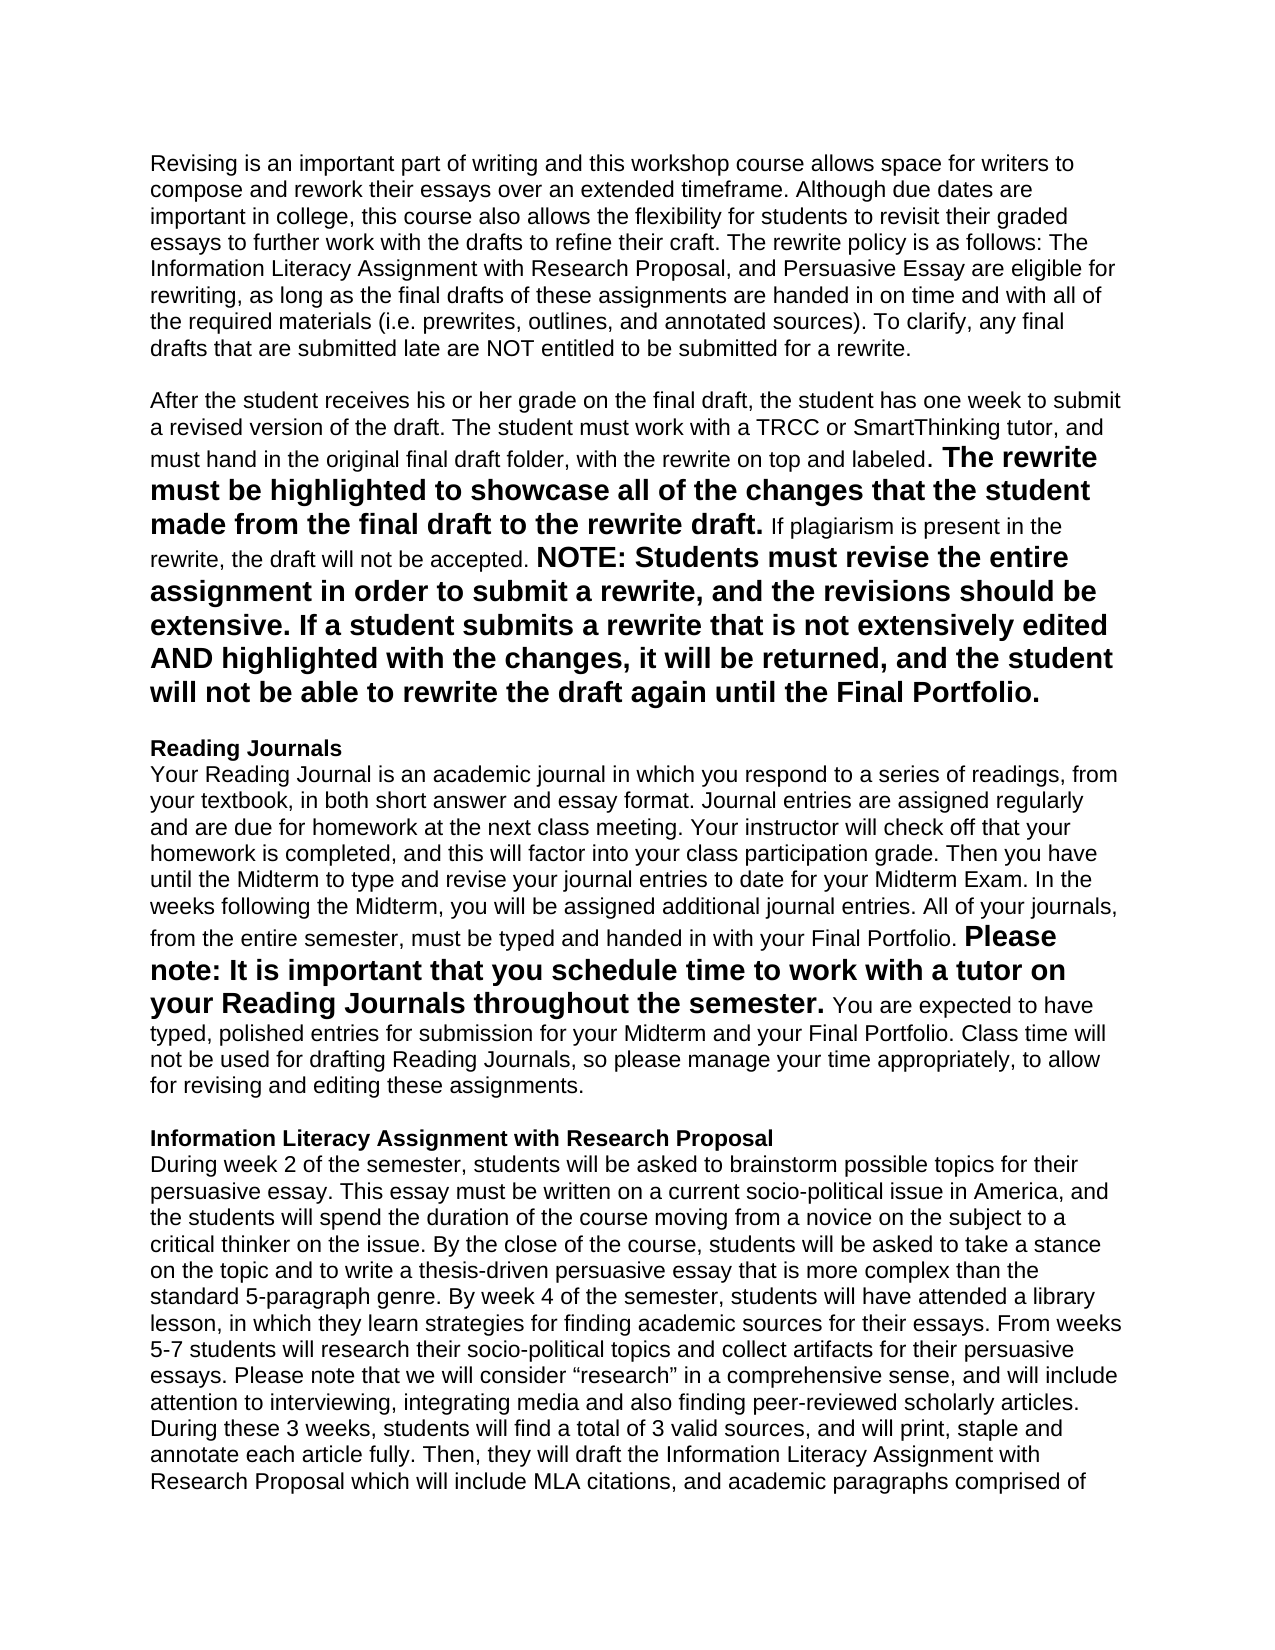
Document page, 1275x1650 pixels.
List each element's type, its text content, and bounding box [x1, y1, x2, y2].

list Information Literacy Assignment with Research Proposal [150, 1125, 1125, 1151]
list Revising is an important part of writing and this workshop course allows space for writers to compose and rework their essays over an extended timeframe. Although due dates are important in college, this course also allows the flexibility for students to revisit their graded essays to further work with the drafts to refine their craft. The rewrite policy is as follows: The Information Literacy Assignment with Research Proposal, and Persuasive Essay are eligible for rewriting, as long as the final drafts of these assignments are handed in on time and with all of the required materials (i.e. prewrites, outlines, and annotated sources). To clarify, any final drafts that are submitted late are NOT entitled to be submitted for a rewrite. [150, 150, 1125, 361]
list Your Reading Journal is an academic journal in which you respond to a series of readings, from your textbook, in both short answer and essay format. Journal entries are assigned regularly and are due for homework at the next class meeting. Your instructor will check off that your homework is completed, and this will factor into your class participation grade. Then you have until the Midterm to type and revise your journal entries to date for your Midterm Exam. In the weeks following the Midterm, you will be assigned additional journal entries. All of your journals, from the entire semester, must be typed and handed in with your Final Portfolio. Please note: It is important that you schedule time to work with a tutor on your Reading Journals throughout the semester. You are expected to have typed, polished entries for submission for your Midterm and your Final Portfolio. Class time will not be used for drafting Reading Journals, so please manage your time appropriately, to allow for revising and editing these assignments. [150, 761, 1125, 1099]
list Reading Journals [150, 734, 1125, 761]
list After the student receives his or her grade on the final draft, the student has one week to submit a revised version of the draft. The student must work with a TRCC or SmartThinking tutor, and must hand in the original final draft folder, with the rewrite on top and labeled. The rewrite must be highlighted to showcase all of the changes that the student made from the final draft to the rewrite draft. If plagiarism is present in the rewrite, the draft will not be accepted. NOTE: Students must revise the entire assignment in order to submit a rewrite, and the revisions should be extensive. If a student submits a rewrite that is not extensively edited AND highlighted with the changes, it will be returned, and the student will not be able to rewrite the draft again until the Final Portfolio. [150, 387, 1125, 708]
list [150, 1151, 1125, 1494]
